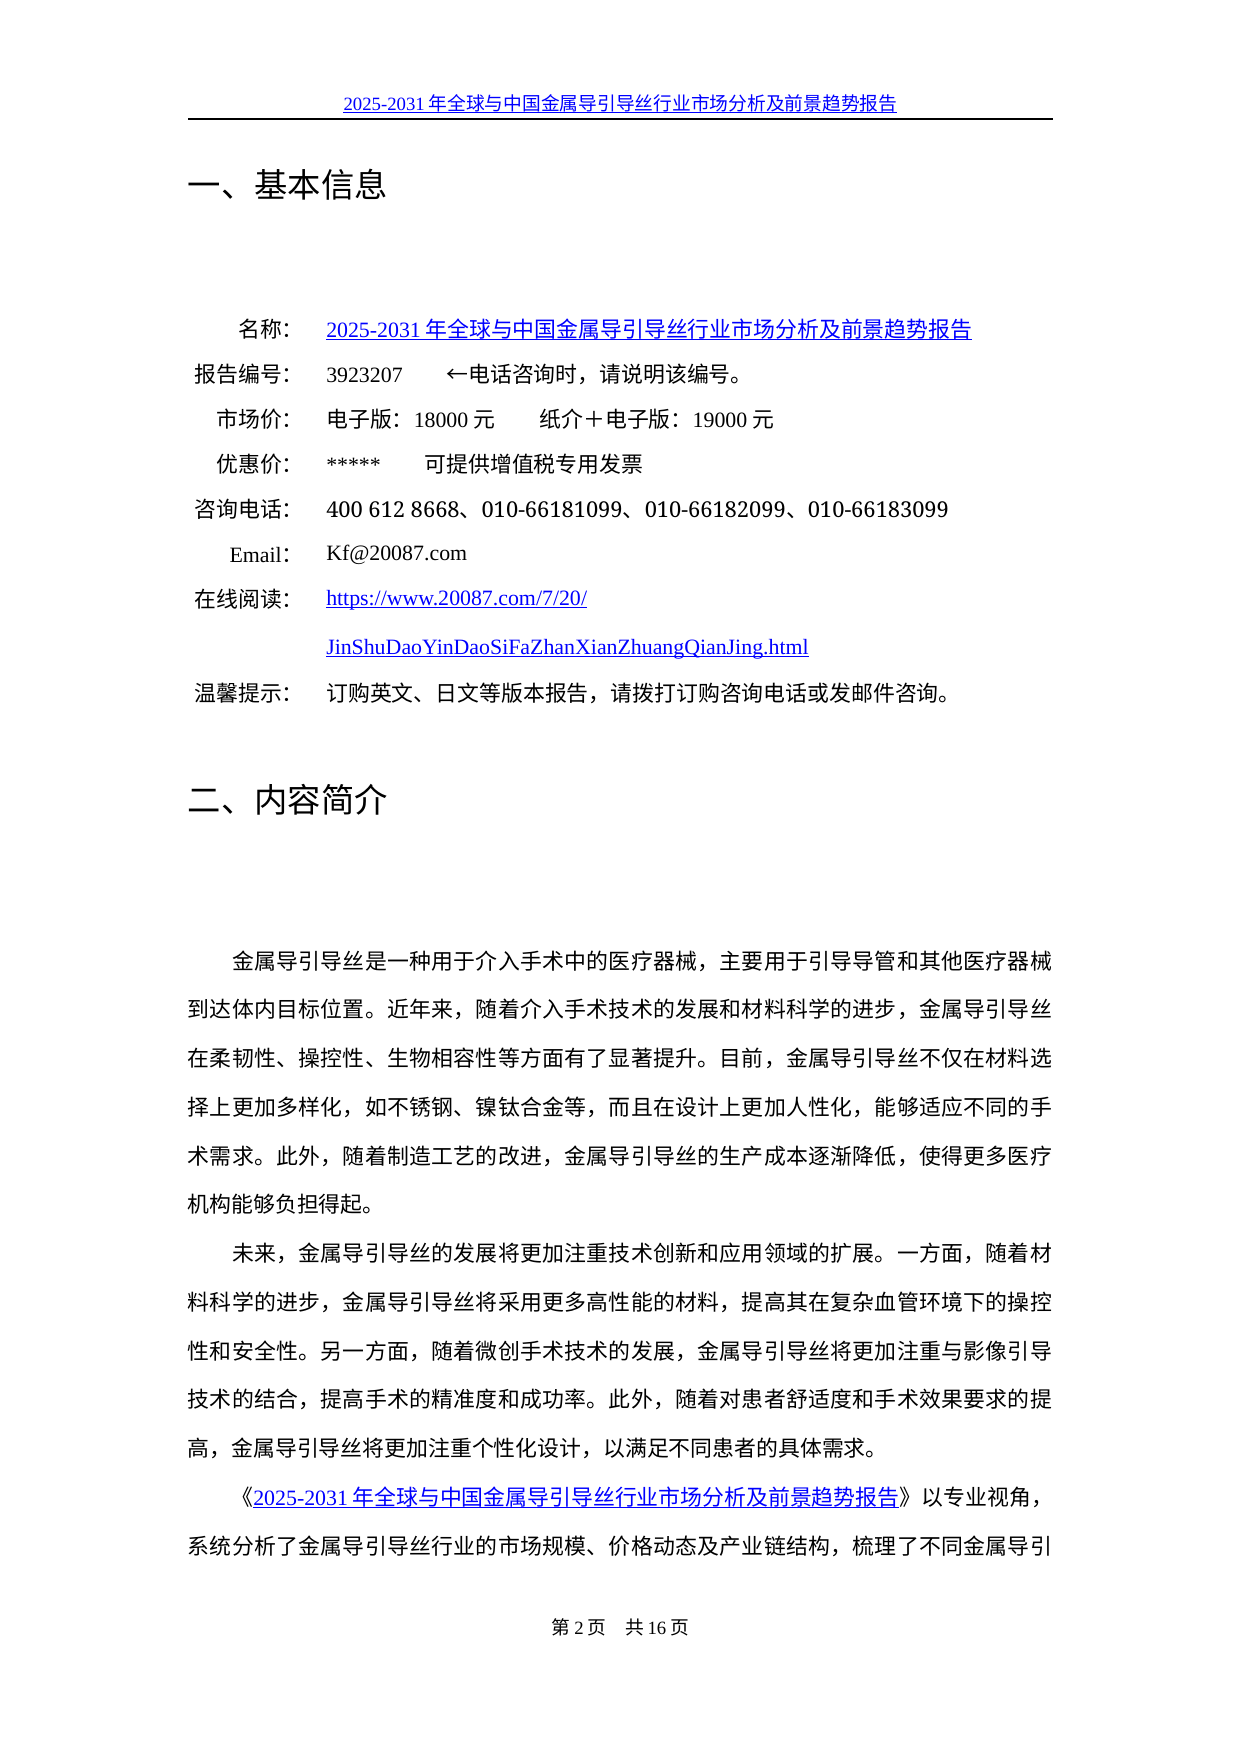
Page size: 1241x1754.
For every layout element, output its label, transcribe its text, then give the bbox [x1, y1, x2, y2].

table_cell 电子版：18000 元 纸介＋电子版：19000 元 [315, 402, 1073, 447]
table_cell 优惠价： [167, 447, 315, 492]
table_cell 报告编号： [167, 357, 315, 402]
table_cell 3923207 ←电话咨询时，请说明该编号。 [315, 357, 1073, 402]
table_cell 在线阅读： [167, 582, 315, 675]
table_cell 市场价： [167, 402, 315, 447]
table_header 名称： [167, 312, 315, 357]
table_cell [315, 582, 1073, 675]
table_cell 订购英文、日文等版本报告，请拨打订购咨询电话或发邮件咨询。 [315, 675, 1073, 720]
table_cell ***** 可提供增值税专用发票 [315, 447, 1073, 492]
table_cell 400 612 8668、010-66181099、010-66182099、010-66183099 [315, 492, 1073, 537]
title 一、基本信息 [187, 150, 1053, 215]
table_cell 温馨提示： [167, 675, 315, 720]
table_cell Kf@20087.com [315, 537, 1073, 582]
title 二、内容简介 [187, 766, 1053, 831]
table_cell Email： [167, 537, 315, 582]
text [187, 943, 1053, 1561]
table_cell 咨询电话： [167, 492, 315, 537]
table_header 2025-2031年全球与中国金属导引导丝行业市场分析及前景趋势报告 [315, 312, 1073, 357]
